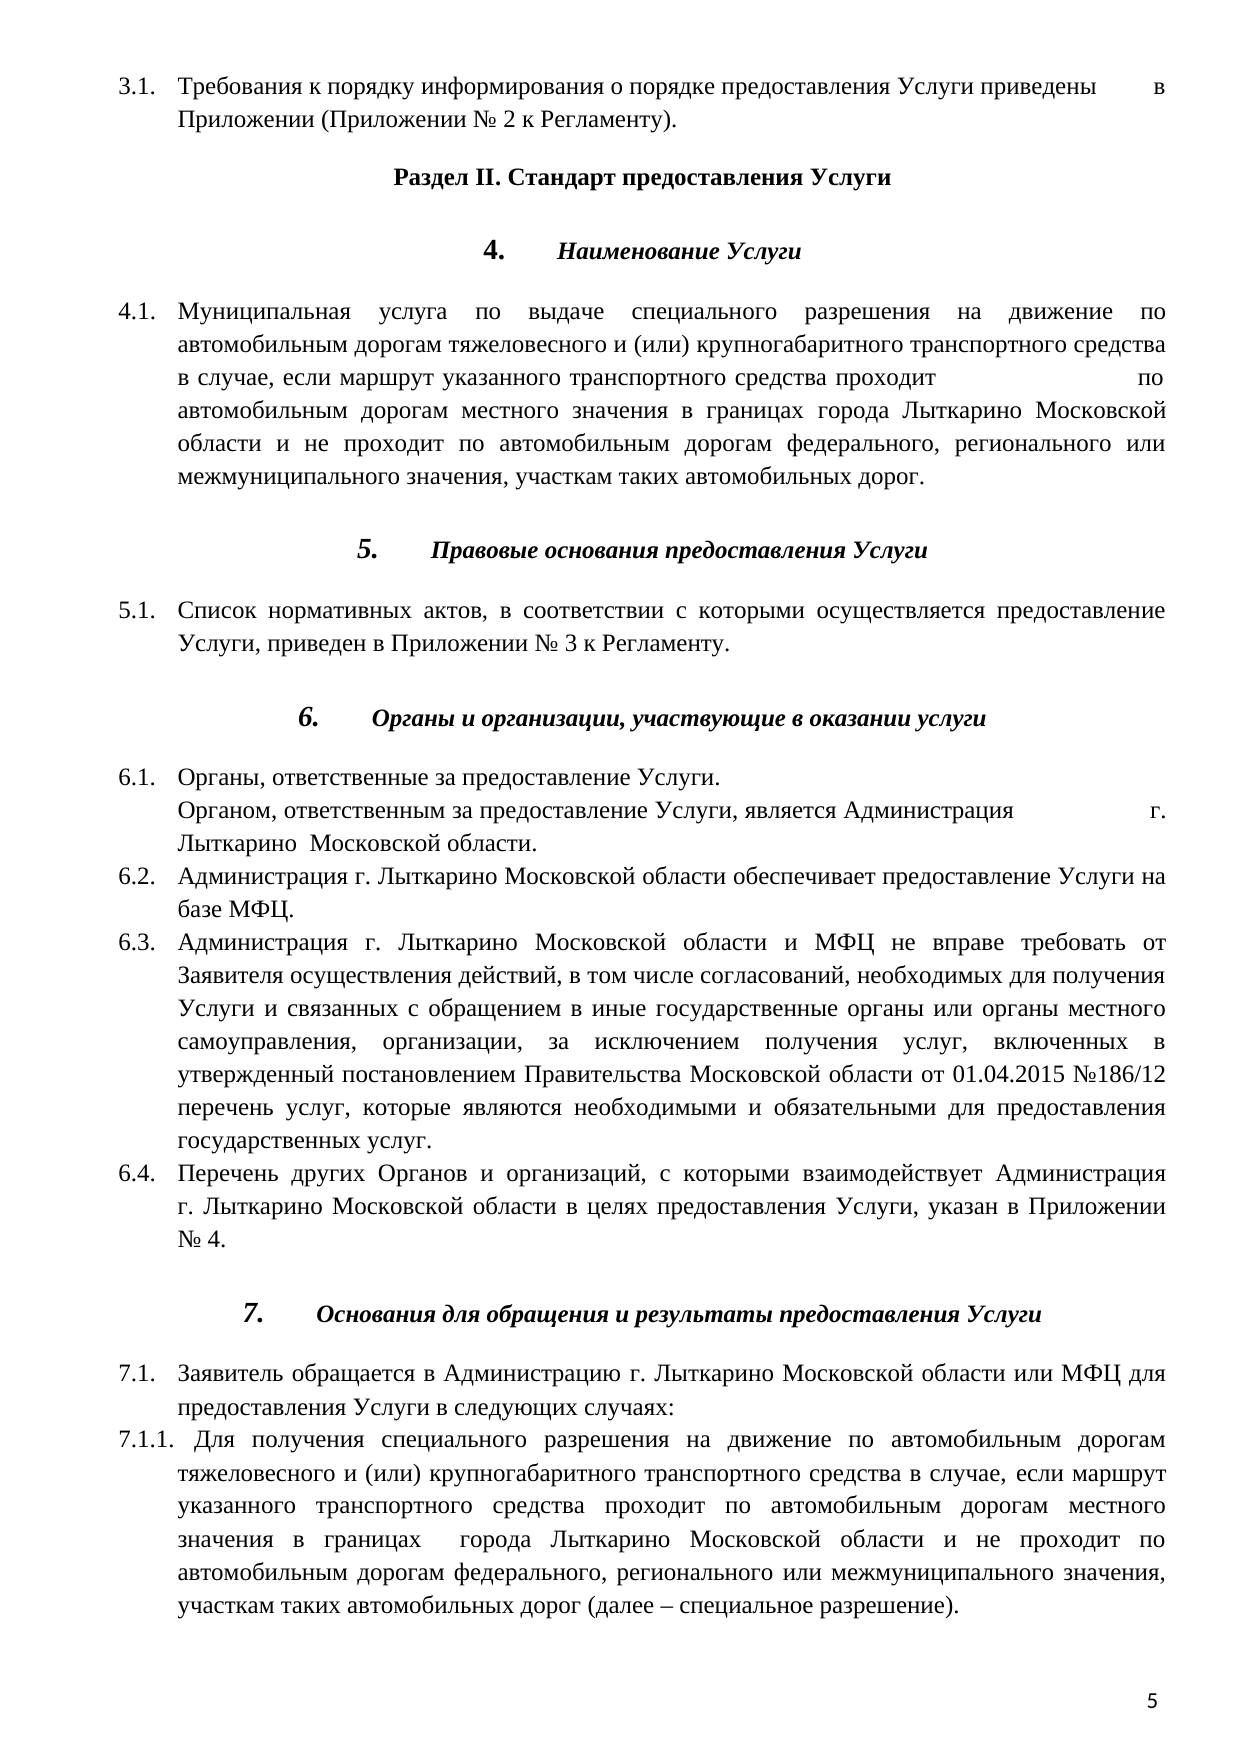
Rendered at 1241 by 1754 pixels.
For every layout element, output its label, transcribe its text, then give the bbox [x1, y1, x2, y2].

text Наименование Услуги [118, 232, 1167, 266]
text Органы и организации, участвующие в оказании услуги [118, 699, 1167, 732]
text Заявитель обращается в Администрацию г. Лыткарино Московской области или МФЦ для предоставления Услуги в следующих случаях: [118, 1358, 1167, 1420]
text Правовые основания предоставления Услуги [118, 532, 1167, 565]
text Органы, ответственные за предоставление Услуги. [118, 762, 1167, 791]
text Муниципальная услуга по выдаче специального разрешения на движение по автомобильным дорогам тяжеловесного и (или) крупногабаритного транспортного средства в случае, если маршрут указанного транспортного средства проходит по автомобильным дорогам местного значения в границах города Лыткарино Московской области и не проходит по автомобильным дорогам федерального, регионального или межмуниципального значения, участкам таких автомобильных дорог. [118, 296, 1167, 490]
text Администрация г. Лыткарино Московской области и МФЦ не вправе требовать от Заявителя осуществления действий, в том числе согласований, необходимых для получения Услуги и связанных с обращением в иные государственные органы или органы местного самоуправления, организации, за исключением получения услуг, включенных в утвержденный постановлением Правительства Московской области от 01.04.2015 №186/12 перечень услуг, которые являются необходимыми и обязательными для предоставления государственных услуг. [118, 927, 1167, 1154]
text Раздел II. Стандарт предоставления Услуги [118, 162, 1167, 191]
text Органом, ответственным за предоставление Услуги, является Администрация г. Лыткарино Московской области. [177, 795, 1167, 857]
text Для получения специального разрешения на движение по автомобильным дорогам тяжеловесного и (или) крупногабаритного транспортного средства в случае, если маршрут указанного транспортного средства проходит по автомобильным дорогам местного значения в границах города Лыткарино Московской области и не проходит по автомобильным дорогам федерального, регионального или межмуниципального значения, участкам таких автомобильных дорог (далее – специальное разрешение). [118, 1424, 1167, 1618]
text Администрация г. Лыткарино Московской области обеспечивает предоставление Услуги на базе МФЦ. [118, 861, 1167, 923]
text Основания для обращения и результаты предоставления Услуги [118, 1295, 1167, 1328]
